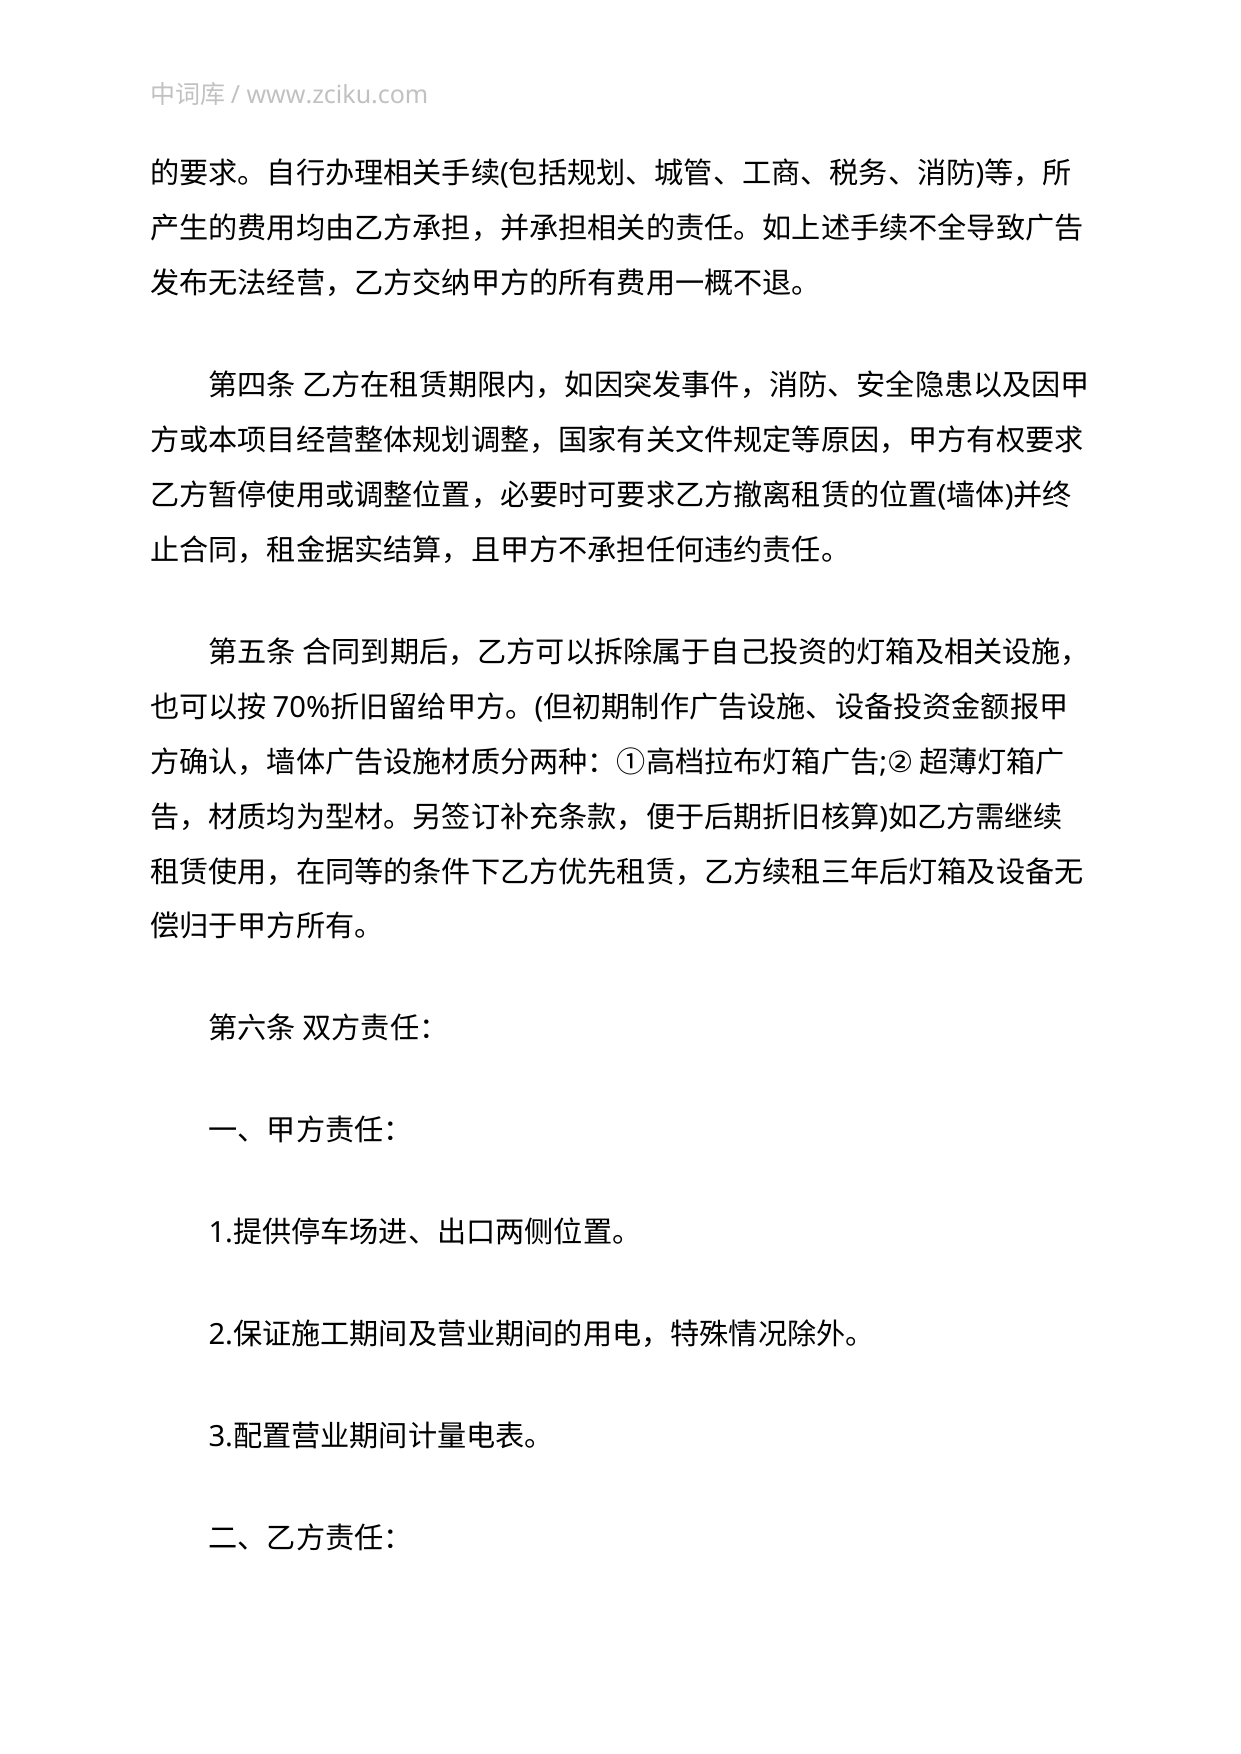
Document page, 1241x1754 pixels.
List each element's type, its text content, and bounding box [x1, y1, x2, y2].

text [150, 150, 1090, 302]
text 第四条 乙方在租赁期限内，如因突发事件，消防、安全隐患以及因甲方或本项目经营整体规划调整，国家有关文件规定等原因，甲方有权要求乙方暂停使用或调整位置，必要时可要求乙方撤离租赁的位置(墙体)并终止合同，租金据实结算，且甲方不承担任何违约责任。 [150, 362, 1090, 569]
text 2.保证施工期间及营业期间的用电，特殊情况除外。 [150, 1310, 1090, 1353]
text 第六条 双方责任： [150, 1005, 1090, 1047]
text 二、乙方责任： [150, 1514, 1090, 1557]
text 一、甲方责任： [150, 1107, 1090, 1149]
text 3.配置营业期间计量电表。 [150, 1412, 1090, 1455]
text 第五条 合同到期后，乙方可以拆除属于自己投资的灯箱及相关设施，也可以按70%折旧留给甲方。(但初期制作广告设施、设备投资金额报甲方确认，墙体广告设施材质分两种：①高档拉布灯箱广告;②超薄灯箱广告，材质均为型材。另签订补充条款，便于后期折旧核算)如乙方需继续租赁使用，在同等的条件下乙方优先租赁，乙方续租三年后灯箱及设备无偿归于甲方所有。 [150, 628, 1090, 945]
text 1.提供停车场进、出口两侧位置。 [150, 1208, 1090, 1251]
